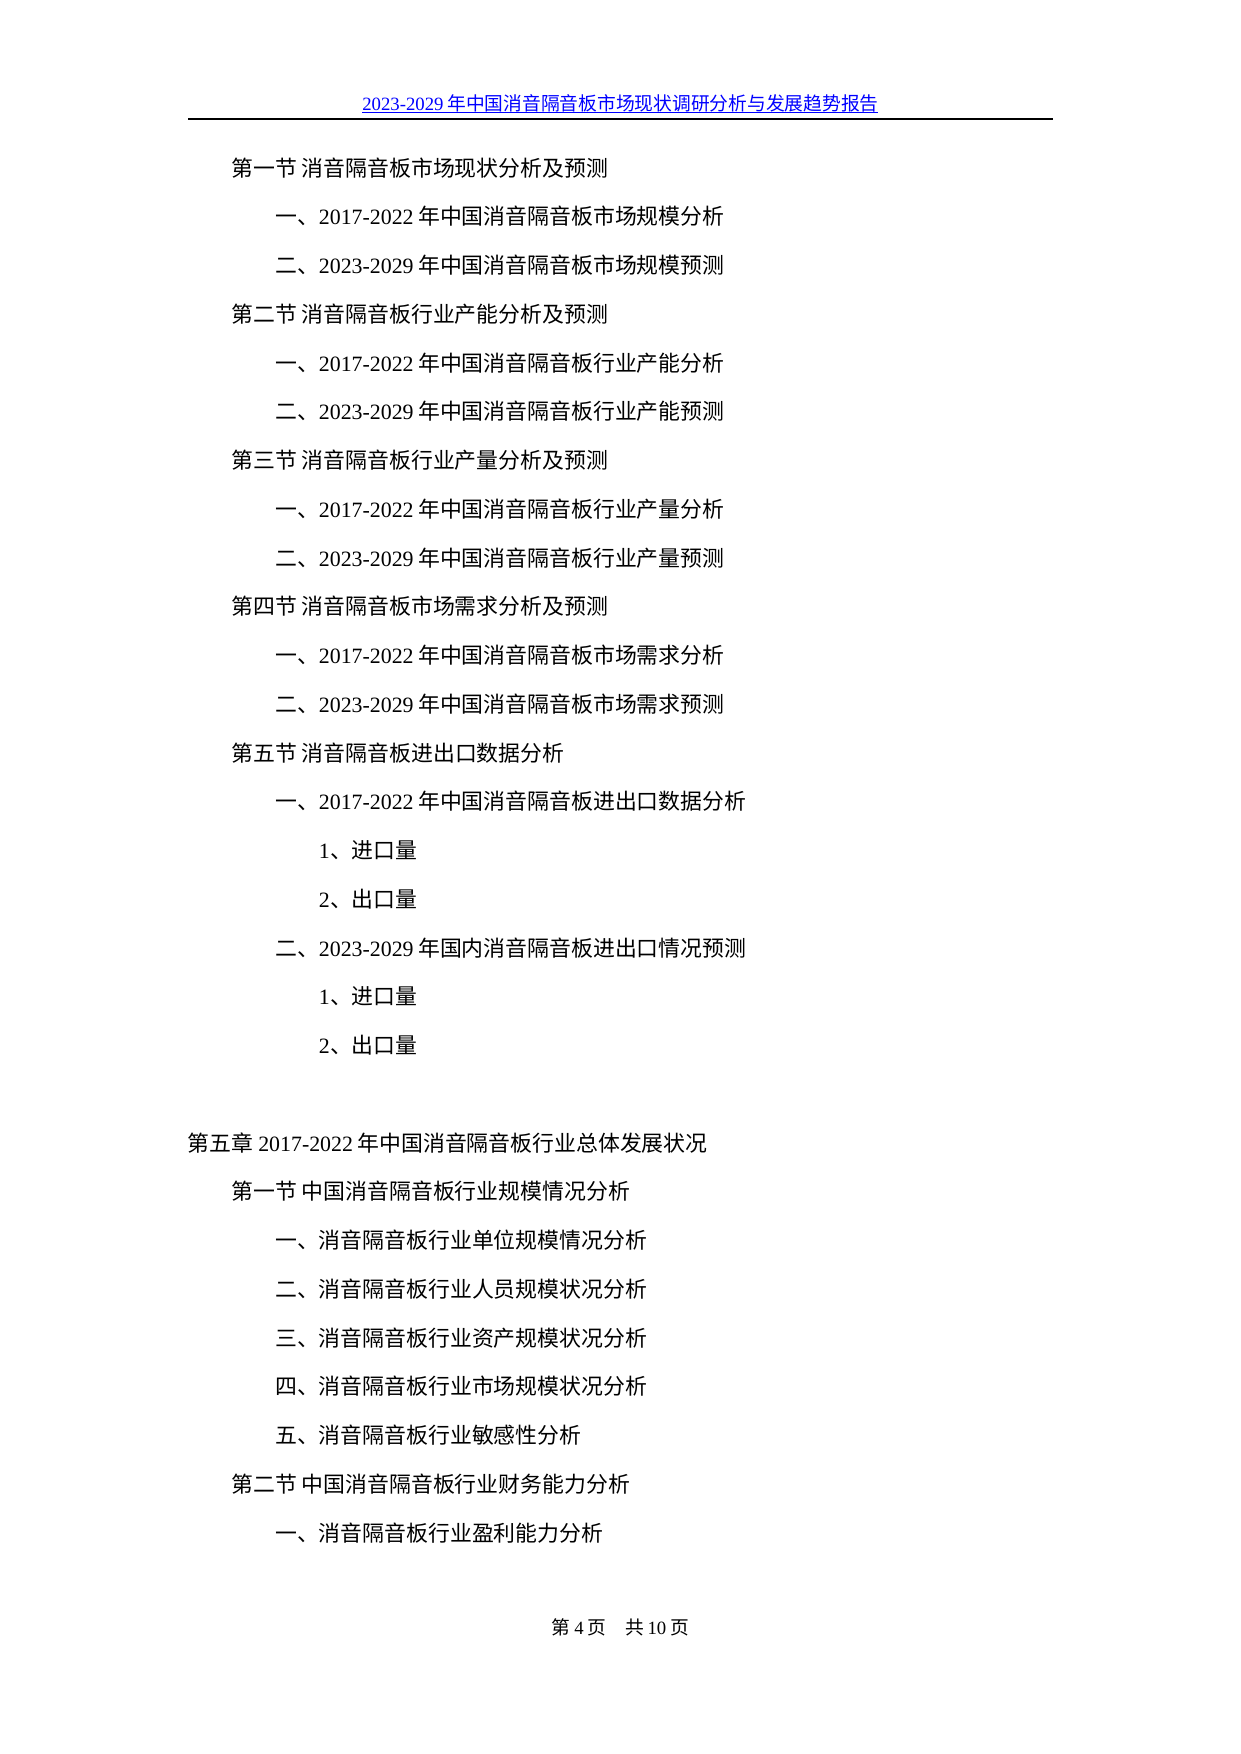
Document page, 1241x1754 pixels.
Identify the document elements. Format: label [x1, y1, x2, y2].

text [187, 150, 1053, 1548]
